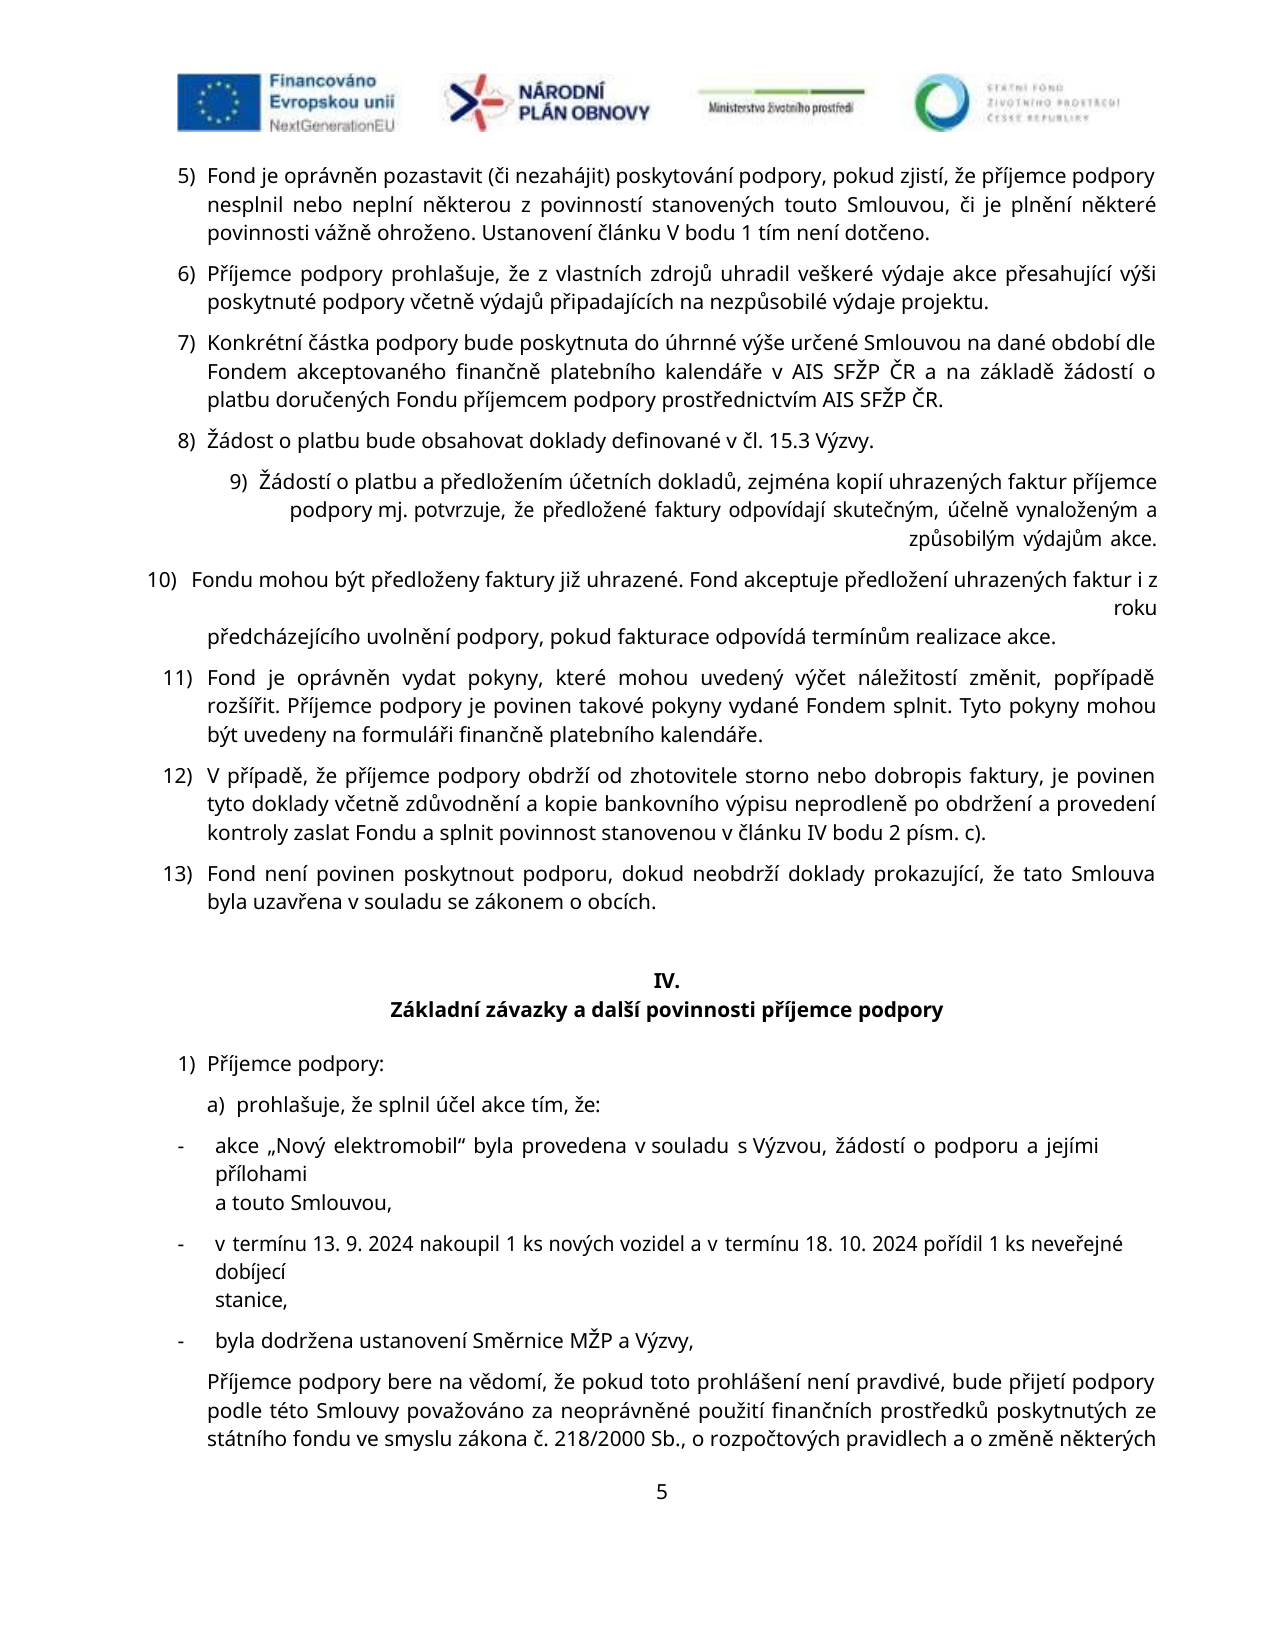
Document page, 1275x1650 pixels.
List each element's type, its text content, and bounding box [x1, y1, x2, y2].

list akce „Nový elektromobil“ byla provedena v souladu s Výzvou, žádostí o podporu a jejími přílohami [177, 1131, 1169, 1188]
list Žádostí o platbu a předložením účetních dokladů, zejména kopií uhrazených faktur příjemce podpory mj. potvrzuje, že předložené faktury odpovídají skutečným, účelně vynaloženým a způsobilým výdajům akce. [177, 467, 1157, 552]
text a touto Smlouvou, [215, 1188, 1169, 1216]
list prohlašuje, že splnil účel akce tím, že: [207, 1090, 1169, 1118]
picture [177, 73, 1121, 132]
text stanice, [215, 1286, 1169, 1314]
list v termínu 13. 9. 2024 nakoupil 1 ks nových vozidel a v termínu 18. 10. 2024 pořídil 1 ks neveřejné dobíjecí [177, 1229, 1169, 1286]
subtitle Základní závazky a další povinnosti příjemce podpory [273, 995, 1061, 1023]
list Fond je oprávněn vydat pokyny, které mohou uvedený výčet náležitostí změnit, popřípadě rozšířit. Příjemce podpory je povinen takové pokyny vydané Fondem splnit. Tyto pokyny mohou být uvedeny na formuláři finančně platebního kalendáře. [162, 663, 1156, 748]
list byla dodržena ustanovení Směrnice MŽP a Výzvy, [177, 1326, 1169, 1355]
list Příjemce podpory prohlašuje, že z vlastních zdrojů uhradil veškeré výdaje akce přesahující výši poskytnuté podpory včetně výdajů připadajících na nezpůsobilé výdaje projektu. [177, 259, 1157, 316]
list Fond není povinen poskytnout podporu, dokud neobdrží doklady prokazující, že tato Smlouva byla uzavřena v souladu se zákonem o obcích. [162, 859, 1157, 916]
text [207, 1367, 1157, 1453]
list Konkrétní částka podpory bude poskytnuta do úhrnné výše určené Smlouvou na dané období dle Fondem akceptovaného finančně platebního kalendáře v AIS SFŽP ČR a na základě žádostí o platbu doručených Fondu příjemcem podpory prostřednictvím AIS SFŽP ČR. [177, 328, 1157, 414]
list V případě, že příjemce podpory obdrží od zhotovitele storno nebo dobropis faktury, je povinen tyto doklady včetně zdůvodnění a kopie bankovního výpisu neprodleně po obdržení a provedení kontroly zaslat Fondu a splnit povinnost stanovenou v článku IV bodu 2 písm. c). [162, 761, 1156, 846]
subtitle IV. [273, 966, 1061, 995]
list Příjemce podpory: [177, 1049, 1169, 1077]
text předcházejícího uvolnění podpory, pokud fakturace odpovídá termínům realizace akce. [207, 622, 1169, 651]
list Žádost o platbu bude obsahovat doklady definované v čl. 15.3 Výzvy. [177, 426, 1169, 455]
list Fond je oprávněn pozastavit (či nezahájit) poskytování podpory, pokud zjistí, že příjemce podpory nesplnil nebo neplní některou z povinností stanovených touto Smlouvou, či je plnění některé povinnosti vážně ohroženo. Ustanovení článku V bodu 1 tím není dotčeno. [177, 161, 1156, 247]
list Fondu mohou být předloženy faktury již uhrazené. Fond akceptuje předložení uhrazených faktur i z roku [137, 565, 1157, 622]
